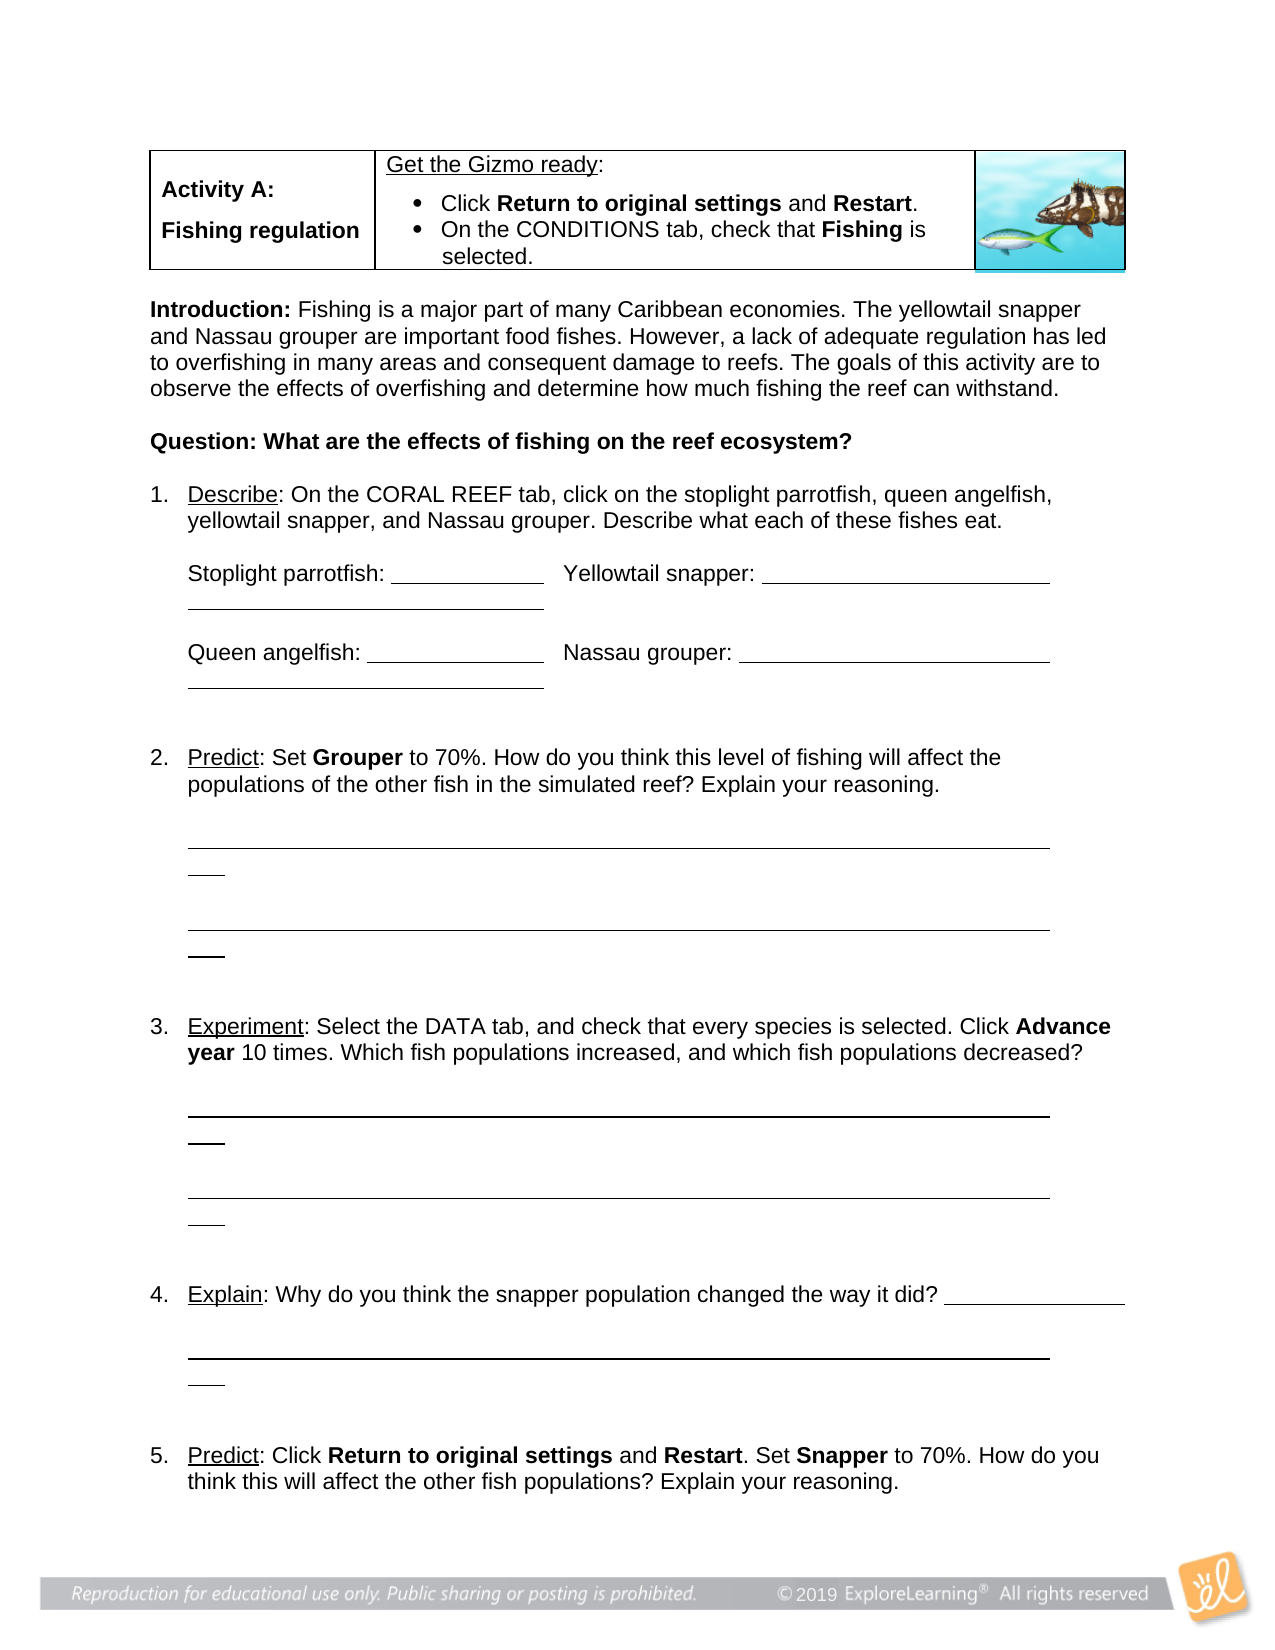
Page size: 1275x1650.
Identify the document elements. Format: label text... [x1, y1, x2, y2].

list Experiment: Select the DATA tab, and check that every species is selected. Click Advance year 10 times. Which fish populations increased, and which fish populations decreased? [150, 1013, 1125, 1065]
text Introduction: Fishing is a major part of many Caribbean economies. The yellowtail snapper and Nassau grouper are important food fishes. However, a lack of adequate regulation has led to overfishing in many areas and consequent damage to reefs. The goals of this activity are to observe the effects of overfishing and determine how much fishing the reef can withstand. [150, 296, 1125, 402]
list Predict: Set Grouper to 70%. How do you think this level of fishing will affect the populations of the other fish in the simulated reef? Explain your reasoning. [150, 744, 1125, 797]
list Explain: Why do you think the snapper population changed the way it did? [150, 1281, 1125, 1307]
picture [0, 1536, 1275, 1650]
table_header Activity A: Fishing regulation [151, 151, 374, 269]
list Describe: On the CORAL REEF tab, click on the stoplight parrotfish, queen angelfish, yellowtail snapper, and Nassau grouper. Describe what each of these fishes eat. [150, 481, 1125, 533]
text Question: What are the effects of fishing on the reef ecosystem? [150, 428, 1125, 454]
text Stoplight parrotfish: Yellowtail snapper: [187, 560, 1125, 613]
text Queen angelfish: Nassau grouper: [187, 639, 1125, 692]
table_header Get the Gizmo ready: Click Return to original settings and Restart. On the CONDITIONS tab, check that Fishing is selected. [376, 151, 974, 269]
list Predict: Click Return to original settings and Restart. Set Snapper to 70%. How do you think this will affect the other fish populations? Explain your reasoning. [150, 1442, 1125, 1494]
table_header [976, 151, 1124, 269]
